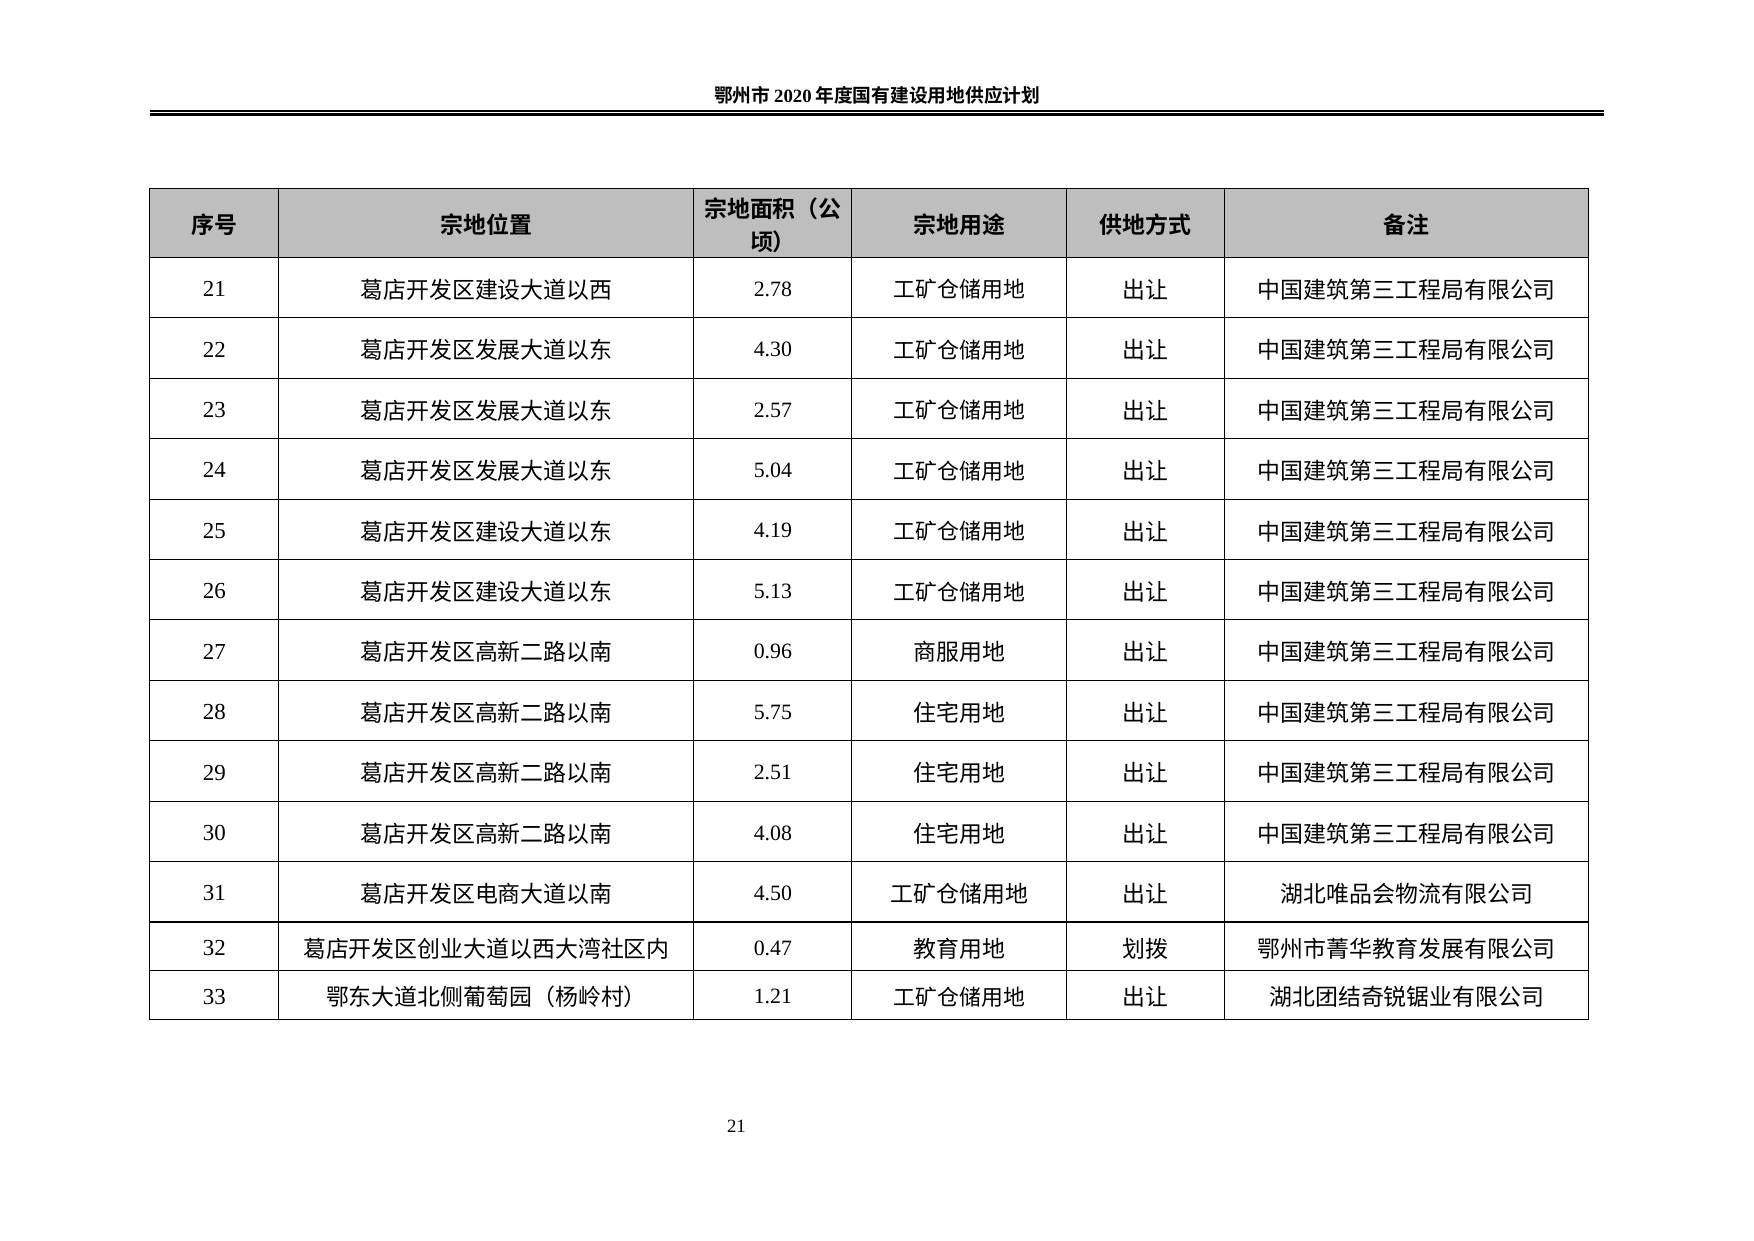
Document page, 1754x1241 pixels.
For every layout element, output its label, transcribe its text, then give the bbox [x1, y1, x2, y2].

table_header 备注 [1225, 189, 1588, 257]
table_cell 中国建筑第三工程局有限公司 [1225, 560, 1588, 619]
table_cell 住宅用地 [852, 741, 1066, 801]
table_cell 出让 [1067, 560, 1224, 619]
table_cell 湖北唯品会物流有限公司 [1225, 862, 1588, 921]
table_cell 5.13 [694, 560, 851, 619]
table_cell 28 [150, 681, 278, 740]
table_cell 2.78 [694, 258, 851, 317]
table_cell 1.21 [694, 971, 851, 1019]
table_cell 出让 [1067, 318, 1224, 378]
table_cell 29 [150, 741, 278, 801]
table_cell 2.51 [694, 741, 851, 801]
table_cell 22 [150, 318, 278, 378]
table_cell 工矿仓储用地 [852, 439, 1066, 498]
table_cell 25 [150, 500, 278, 559]
table_cell 中国建筑第三工程局有限公司 [1225, 439, 1588, 498]
table_cell 葛店开发区高新二路以南 [279, 681, 693, 740]
table_cell 4.50 [694, 862, 851, 921]
table_cell 葛店开发区电商大道以南 [279, 862, 693, 921]
table_cell 商服用地 [852, 620, 1066, 680]
table_cell 工矿仓储用地 [852, 560, 1066, 619]
table_cell 5.04 [694, 439, 851, 498]
table_cell 出让 [1067, 741, 1224, 801]
table_cell 葛店开发区发展大道以东 [279, 379, 693, 438]
table_cell 5.75 [694, 681, 851, 740]
table_header 宗地位置 [279, 189, 693, 257]
table_cell 划拨 [1067, 923, 1224, 970]
table_cell 葛店开发区建设大道以东 [279, 500, 693, 559]
table_header 宗地面积（公顷） [694, 189, 851, 257]
table_cell 出让 [1067, 802, 1224, 861]
table_cell 33 [150, 971, 278, 1019]
table_cell 中国建筑第三工程局有限公司 [1225, 500, 1588, 559]
table_cell 工矿仓储用地 [852, 258, 1066, 317]
table_cell 27 [150, 620, 278, 680]
table_cell 葛店开发区建设大道以东 [279, 560, 693, 619]
table_cell 0.47 [694, 923, 851, 970]
table_cell 工矿仓储用地 [852, 971, 1066, 1019]
table_cell 工矿仓储用地 [852, 379, 1066, 438]
table_cell 工矿仓储用地 [852, 500, 1066, 559]
table_cell 30 [150, 802, 278, 861]
table_cell 4.08 [694, 802, 851, 861]
table_cell 23 [150, 379, 278, 438]
table_cell 葛店开发区高新二路以南 [279, 802, 693, 861]
table_cell 出让 [1067, 500, 1224, 559]
table_cell 中国建筑第三工程局有限公司 [1225, 318, 1588, 378]
table_cell 湖北团结奇锐锯业有限公司 [1225, 971, 1588, 1019]
table_cell 出让 [1067, 971, 1224, 1019]
table_cell 26 [150, 560, 278, 619]
table_cell 工矿仓储用地 [852, 862, 1066, 921]
table_cell 住宅用地 [852, 681, 1066, 740]
table_cell 出让 [1067, 681, 1224, 740]
table_header 供地方式 [1067, 189, 1224, 257]
table_cell 出让 [1067, 620, 1224, 680]
table_cell 教育用地 [852, 923, 1066, 970]
table_cell 出让 [1067, 439, 1224, 498]
table_cell 21 [150, 258, 278, 317]
table_cell 中国建筑第三工程局有限公司 [1225, 741, 1588, 801]
table_cell 葛店开发区发展大道以东 [279, 318, 693, 378]
table_cell 葛店开发区创业大道以西大湾社区内 [279, 923, 693, 970]
table_cell 葛店开发区发展大道以东 [279, 439, 693, 498]
table_cell 31 [150, 862, 278, 921]
table_cell 中国建筑第三工程局有限公司 [1225, 681, 1588, 740]
table_cell 2.57 [694, 379, 851, 438]
table_cell 中国建筑第三工程局有限公司 [1225, 802, 1588, 861]
table_cell 0.96 [694, 620, 851, 680]
table_cell 出让 [1067, 862, 1224, 921]
table_cell 32 [150, 923, 278, 970]
table_cell 鄂东大道北侧葡萄园（杨岭村） [279, 971, 693, 1019]
table_cell 4.19 [694, 500, 851, 559]
table_cell 中国建筑第三工程局有限公司 [1225, 379, 1588, 438]
table_cell 葛店开发区高新二路以南 [279, 620, 693, 680]
table_header 序号 [150, 189, 278, 257]
table_cell 工矿仓储用地 [852, 318, 1066, 378]
table_cell 4.30 [694, 318, 851, 378]
table_cell 24 [150, 439, 278, 498]
table_cell 鄂州市菁华教育发展有限公司 [1225, 923, 1588, 970]
table_cell 住宅用地 [852, 802, 1066, 861]
table_cell 葛店开发区建设大道以西 [279, 258, 693, 317]
table_header 宗地用途 [852, 189, 1066, 257]
table_cell 出让 [1067, 258, 1224, 317]
table_cell 葛店开发区高新二路以南 [279, 741, 693, 801]
table_cell 出让 [1067, 379, 1224, 438]
table_cell 中国建筑第三工程局有限公司 [1225, 620, 1588, 680]
table_cell 中国建筑第三工程局有限公司 [1225, 258, 1588, 317]
